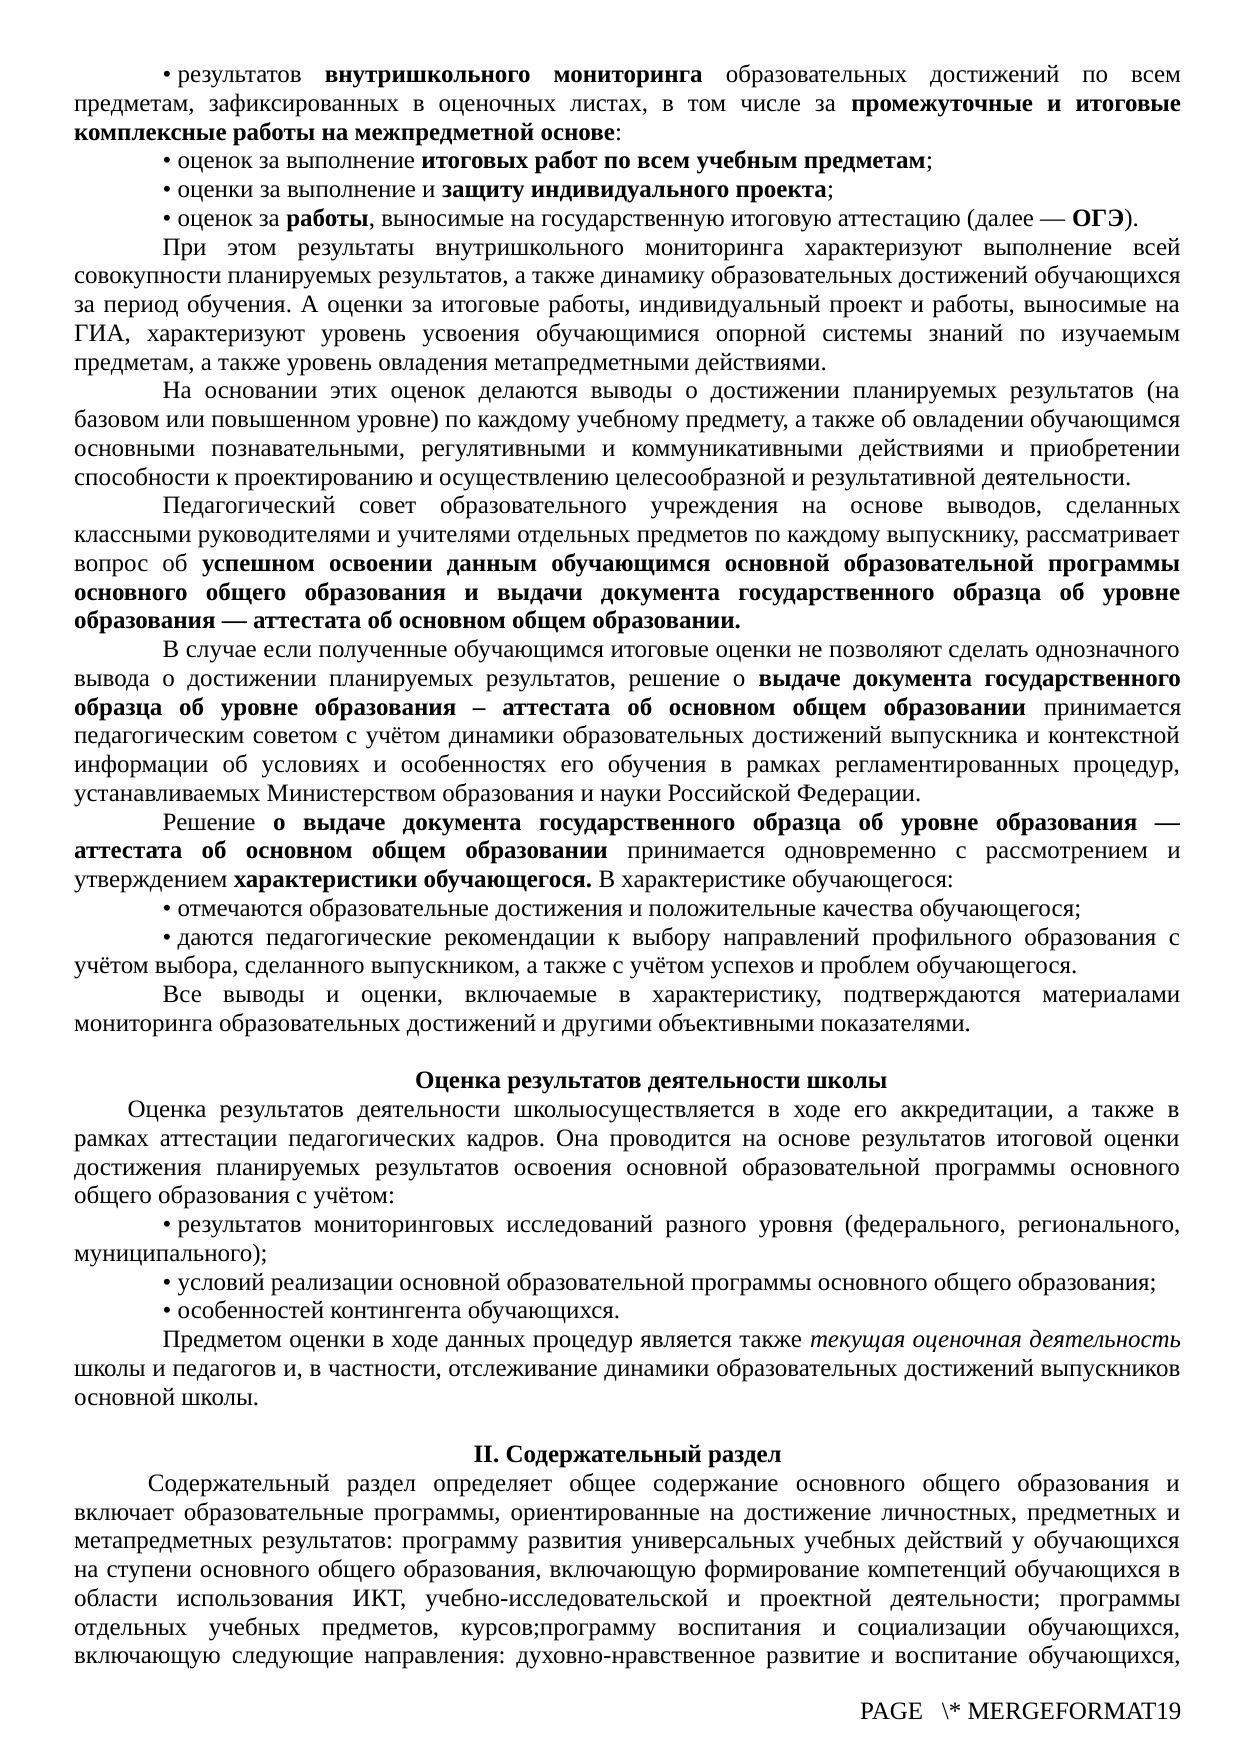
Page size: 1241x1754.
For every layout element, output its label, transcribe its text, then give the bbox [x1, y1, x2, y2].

text При этом результаты внутришкольного мониторинга характеризуют выполнение всей совокупности планируемых результатов, а также динамику образовательных достижений обучающихся за период обучения. А оценки за итоговые работы, индивидуальный проект и работы, выносимые на ГИА, характеризуют уровень усвоения обучающимися опорной системы знаний по изучаемым предметам, а также уровень овладения метапредметными действиями. [74, 232, 1181, 375]
text • отмечаются образовательные достижения и положительные качества обучающегося; [74, 893, 1181, 922]
text • оценок за работы, выносимые на государственную итоговую аттестацию (далее — ОГЭ). [74, 203, 1181, 232]
text • результатов внутришкольного мониторинга образовательных достижений по всем предметам, зафиксированных в оценочных листах, в том числе за промежуточные и итоговые комплексные работы на межпредметной основе: [74, 59, 1181, 145]
text • даются педагогические рекомендации к выбору направлений профильного образования с учётом выбора, сделанного выпускником, а также с учётом успехов и проблем обучающегося. [74, 922, 1181, 979]
text • результатов мониторинговых исследований разного уровня (федерального, регионального, муниципального); [74, 1209, 1181, 1267]
text Предметом оценки в ходе данных процедур является также текущая оценочная деятельность школы и педагогов и, в частности, отслеживание динамики образовательных достижений выпускников основной школы. [74, 1324, 1181, 1410]
text • особенностей контингента обучающихся. [74, 1295, 1181, 1324]
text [74, 1468, 1181, 1669]
text • оценки за выполнение и защиту индивидуального проекта; [74, 174, 1181, 203]
text Решение о выдаче документа государственного образца об уровне образования — аттестата об основном общем образовании принимается одновременно с рассмотрением и утверждением характеристики обучающегося. В характеристике обучающегося: [74, 807, 1181, 893]
text • оценок за выполнение итоговых работ по всем учебным предметам; [74, 145, 1181, 174]
text II. Содержательный раздел [74, 1439, 1181, 1468]
text Педагогический совет образовательного учреждения на основе выводов, сделанных классными руководителями и учителями отдельных предметов по каждому выпускнику, рассматривает вопрос об успешном освоении данным обучающимся основной образовательной программы основного общего образования и выдачи документа государственного образца об уровне образования — аттестата об основном общем образовании. [74, 490, 1181, 634]
text Оценка результатов деятельности школы [74, 1065, 1181, 1094]
text • условий реализации основной образовательной программы основного общего образования; [74, 1267, 1181, 1295]
text Оценка результатов деятельности школыосуществляется в ходе его аккредитации, а также в рамках аттестации педагогических кадров. Она проводится на основе результатов итоговой оценки достижения планируемых результатов освоения основной образовательной программы основного общего образования с учётом: [74, 1094, 1181, 1209]
text В случае если полученные обучающимся итоговые оценки не позволяют сделать однозначного вывода о достижении планируемых результатов, решение о выдаче документа государственного образца об уровне образования – аттестата об основном общем образовании принимается педагогическим советом с учётом динамики образовательных достижений выпускника и контекстной информации об условиях и особенностях его обучения в рамках регламентированных процедур, устанавливаемых Министерством образования и науки Российской Федерации. [74, 634, 1181, 807]
text Все выводы и оценки, включаемые в характеристику, подтверждаются материалами мониторинга образовательных достижений и другими объективными показателями. [74, 979, 1181, 1037]
text На основании этих оценок делаются выводы о достижении планируемых результатов (на базовом или повышенном уровне) по каждому учебному предмету, а также об овладении обучающимся основными познавательными, регулятивными и коммуникативными действиями и приобретении способности к проектированию и осуществлению целесообразной и результативной деятельности. [74, 375, 1181, 490]
